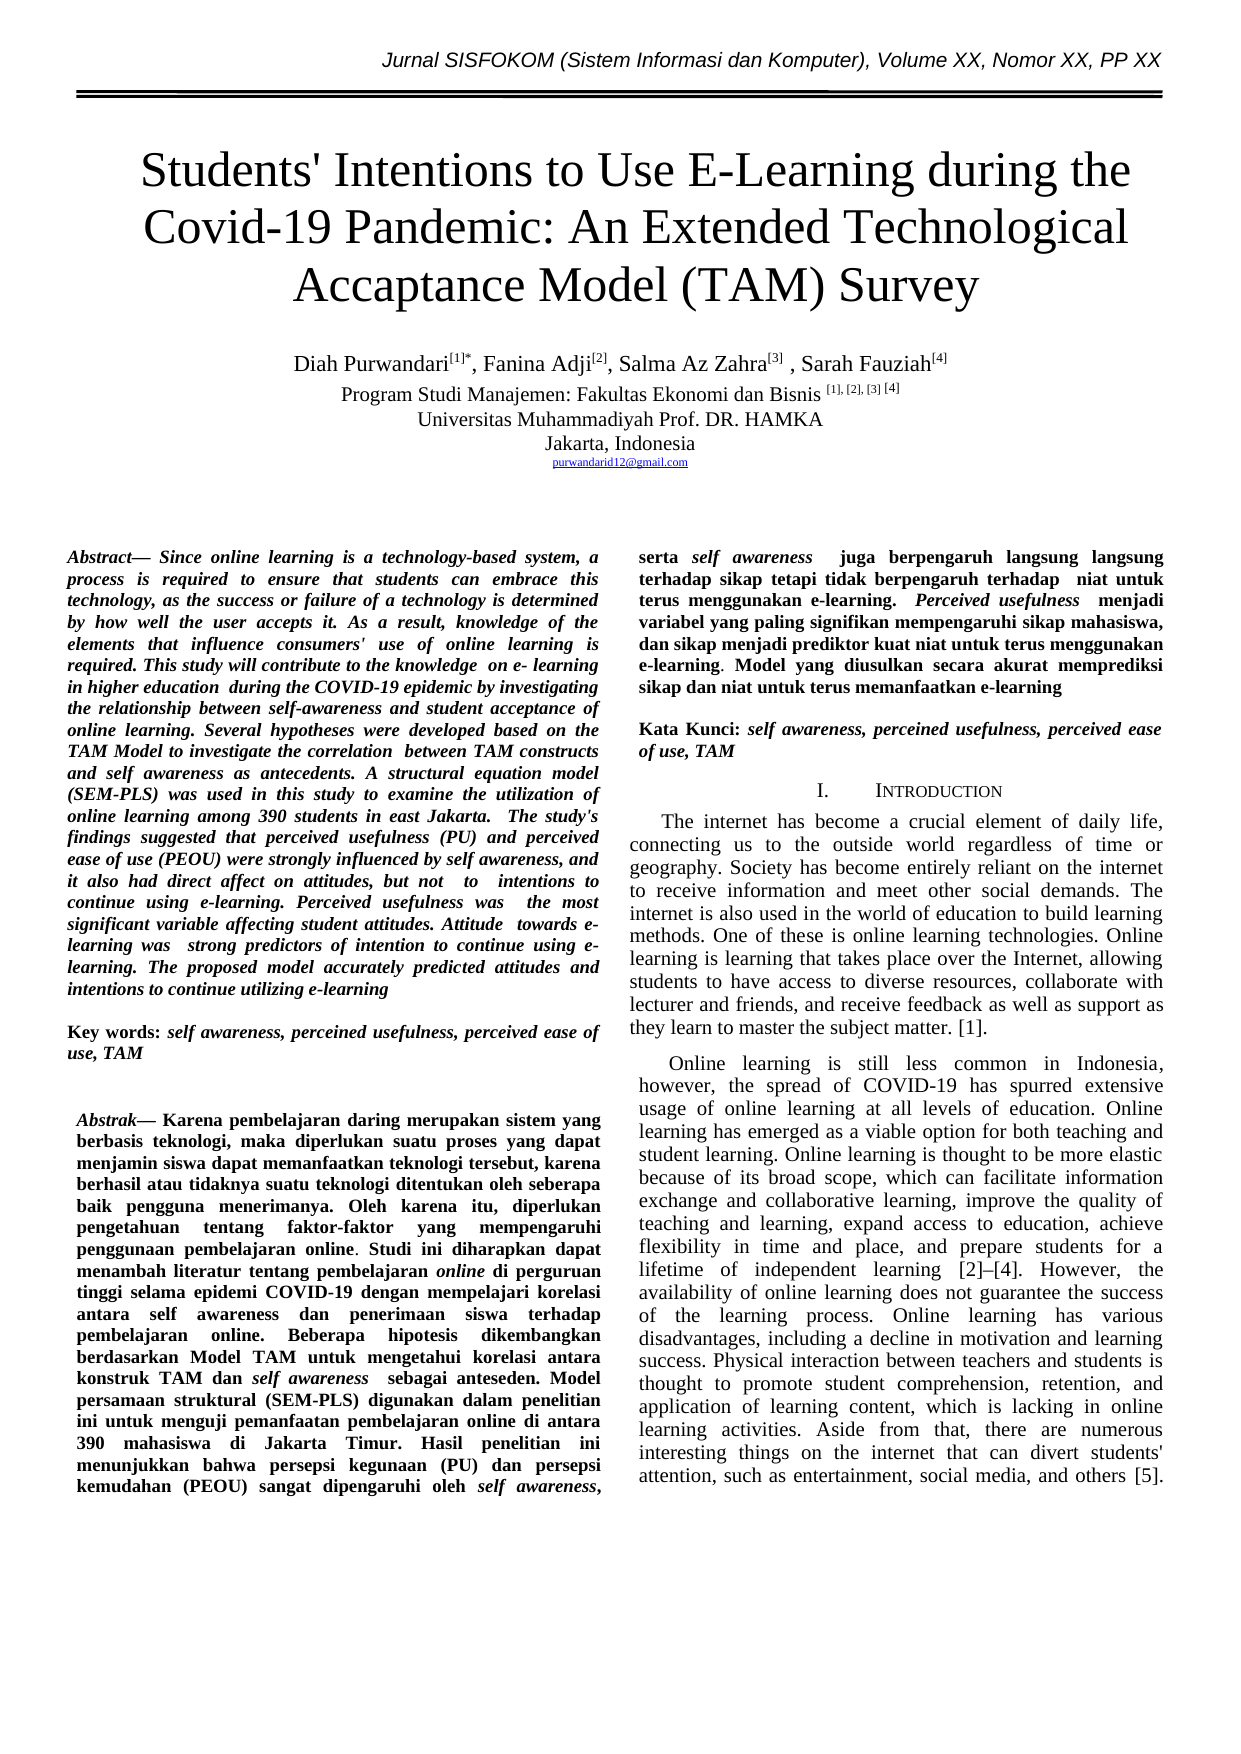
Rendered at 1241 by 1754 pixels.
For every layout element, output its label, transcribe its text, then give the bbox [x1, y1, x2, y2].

subtitle Introduction [639, 778, 1164, 802]
text Abstract— Since online learning is a technology-based system, a process is required to ensure that students can embrace this technology, as the success or failure of a technology is determined by how well the user accepts it. As a result, knowledge of the elements that influence consumers' use of online learning is required. This study will contribute to the knowledge on e- learning in higher education during the COVID-19 epidemic by investigating the relationship between self-awareness and student acceptance of online learning. Several hypotheses were developed based on the TAM Model to investigate the correlation between TAM constructs and self awareness as antecedents. A structural equation model (SEM-PLS) was used in this study to examine the utilization of online learning among 390 students in east Jakarta. The study's findings suggested that perceived usefulness (PU) and perceived ease of use (PEOU) were strongly influenced by self awareness, and it also had direct affect on attitudes, but not to intentions to continue using e-learning. Perceived usefulness was the most significant variable affecting student attitudes. Attitude towards e-learning was strong predictors of intention to continue using e-learning. The proposed model accurately predicted attitudes and intentions to continue utilizing e-learning [67, 546, 601, 999]
text Diah Purwandari[1]*, Fanina Adji[2], Salma Az Zahra[3] , Sarah Fauziah[4] [76, 349, 1164, 376]
text Abstrak— Karena pembelajaran daring merupakan sistem yang berbasis teknologi, maka diperlukan suatu proses yang dapat menjamin siswa dapat memanfaatkan teknologi tersebut, karena berhasil atau tidaknya suatu teknologi ditentukan oleh seberapa baik pengguna menerimanya. Oleh karena itu, diperlukan pengetahuan tentang faktor-faktor yang mempengaruhi penggunaan pembelajaran online. Studi ini diharapkan dapat menambah literatur tentang pembelajaran online di perguruan tinggi selama epidemi COVID-19 dengan mempelajari korelasi antara self awareness dan penerimaan siswa terhadap pembelajaran online. Beberapa hipotesis dikembangkan berdasarkan Model TAM untuk mengetahui korelasi antara konstruk TAM dan self awareness sebagai anteseden. Model persamaan struktural (SEM-PLS) digunakan dalam penelitian ini untuk menguji pemanfaatan pembelajaran online di antara 390 mahasiswa di Jakarta Timur. Hasil penelitian ini menunjukkan bahwa persepsi kegunaan (PU) dan persepsi kemudahan (PEOU) sangat dipengaruhi oleh self awareness, serta self awareness juga berpengaruh langsung langsung terhadap sikap tetapi tidak berpengaruh terhadap niat untuk terus menggunakan e-learning. Perceived usefulness menjadi variabel yang paling signifikan mempengaruhi sikap mahasiswa, dan sikap menjadi prediktor kuat niat untuk terus menggunakan e-learning. Model yang diusulkan secara akurat memprediksi sikap dan niat untuk terus memanfaatkan e-learning [76, 1108, 601, 1497]
text Students' Intentions to Use E-Learning during the Covid-19 Pandemic: An Extended Technological Accaptance Model (TAM) Survey [108, 139, 1164, 312]
text Kata Kunci: self awareness, perceined usefulness, perceived ease of use, TAM [639, 718, 1164, 761]
list The internet has become a crucial element of daily life, connecting us to the outside world regardless of time or geography. Society has become entirely reliant on the internet to receive information and meet other social demands. The internet is also used in the world of education to build learning methods. One of these is online learning technologies. Online learning is learning that takes place over the Internet, allowing students to have access to diverse resources, collaborate with lecturer and friends, and receive feedback as well as support as they learn to master the subject matter. [1]. [629, 810, 1164, 1039]
text Universitas Muhammadiyah Prof. DR. HAMKA [76, 406, 1164, 431]
text Jakarta, Indonesia [76, 431, 1164, 454]
text Program Studi Manajemen: Fakultas Ekonomi dan Bisnis [1], [2], [3] [4] [76, 380, 1164, 406]
text purwandarid12@gmail.com [76, 454, 1164, 479]
text Key words: self awareness, perceined usefulness, perceived ease of use, TAM [67, 1021, 601, 1064]
